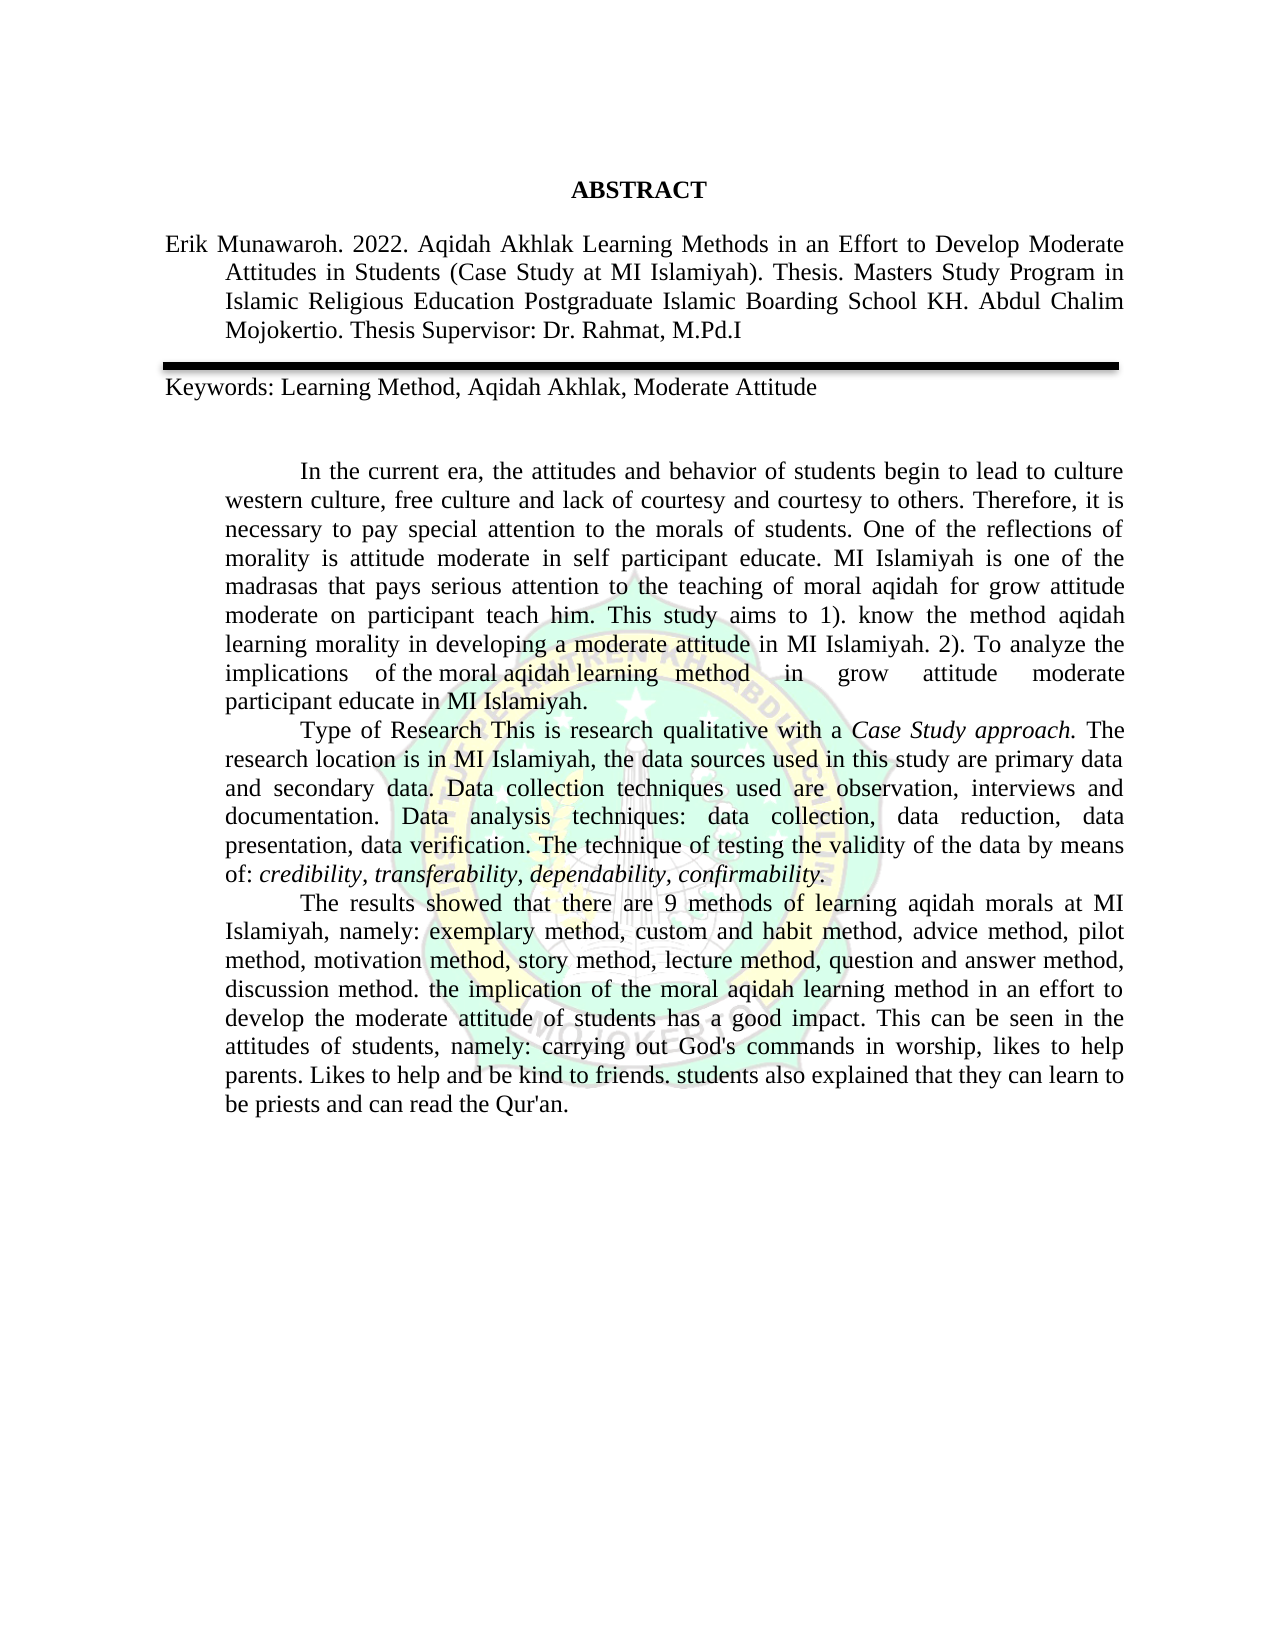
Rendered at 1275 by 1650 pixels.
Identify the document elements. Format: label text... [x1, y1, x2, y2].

text The results showed that there are 9 methods of learning aqidah morals at MI Islamiyah, namely: exemplary method, custom and habit method, advice method, pilot method, motivation method, story method, lecture method, question and answer method, discussion method. the implication of the moral aqidah learning method in an effort to develop the moderate attitude of students has a good impact. This can be seen in the attitudes of students, namely: carrying out God's commands in worship, likes to help parents. Likes to help and be kind to friends. students also explained that they can learn to be priests and can read the Qur'an. [225, 888, 1125, 1118]
text Erik Munawaroh. 2022. Aqidah Akhlak Learning Methods in an Effort to Develop Moderate Attitudes in Students (Case Study at MI Islamiyah). Thesis. Masters Study Program in Islamic Religious Education Postgraduate Islamic Boarding School KH. Abdul Chalim Mojokertio. Thesis Supervisor: Dr. Rahmat, M.Pd.I [165, 229, 1125, 344]
text In the current era, the attitudes and behavior of students begin to lead to culture western culture, free culture and lack of courtesy and courtesy to others. Therefore, it is necessary to pay special attention to the morals of students. One of the reflections of morality is attitude moderate in self participant educate. MI Islamiyah is one of the madrasas that pays serious attention to the teaching of moral aqidah for grow attitude moderate on participant teach him. This study aims to 1). know the method aqidah learning morality in developing a moderate attitude in MI Islamiyah. 2). To analyze the implications of the moral aqidah learning method in grow attitude moderate participant educate in MI Islamiyah. [225, 456, 1125, 715]
subtitle ABSTRACT [401, 175, 877, 204]
text Keywords: Learning Method, Aqidah Akhlak, Moderate Attitude [165, 372, 1125, 401]
text Type of Research This is research qualitative with a Case Study approach. The research location is in MI Islamiyah, the data sources used in this study are primary data and secondary data. Data collection techniques used are observation, interviews and documentation. Data analysis techniques: data collection, data reduction, data presentation, data verification. The technique of testing the validity of the data by means of: credibility, transferability, dependability, confirmability. [225, 715, 1125, 888]
